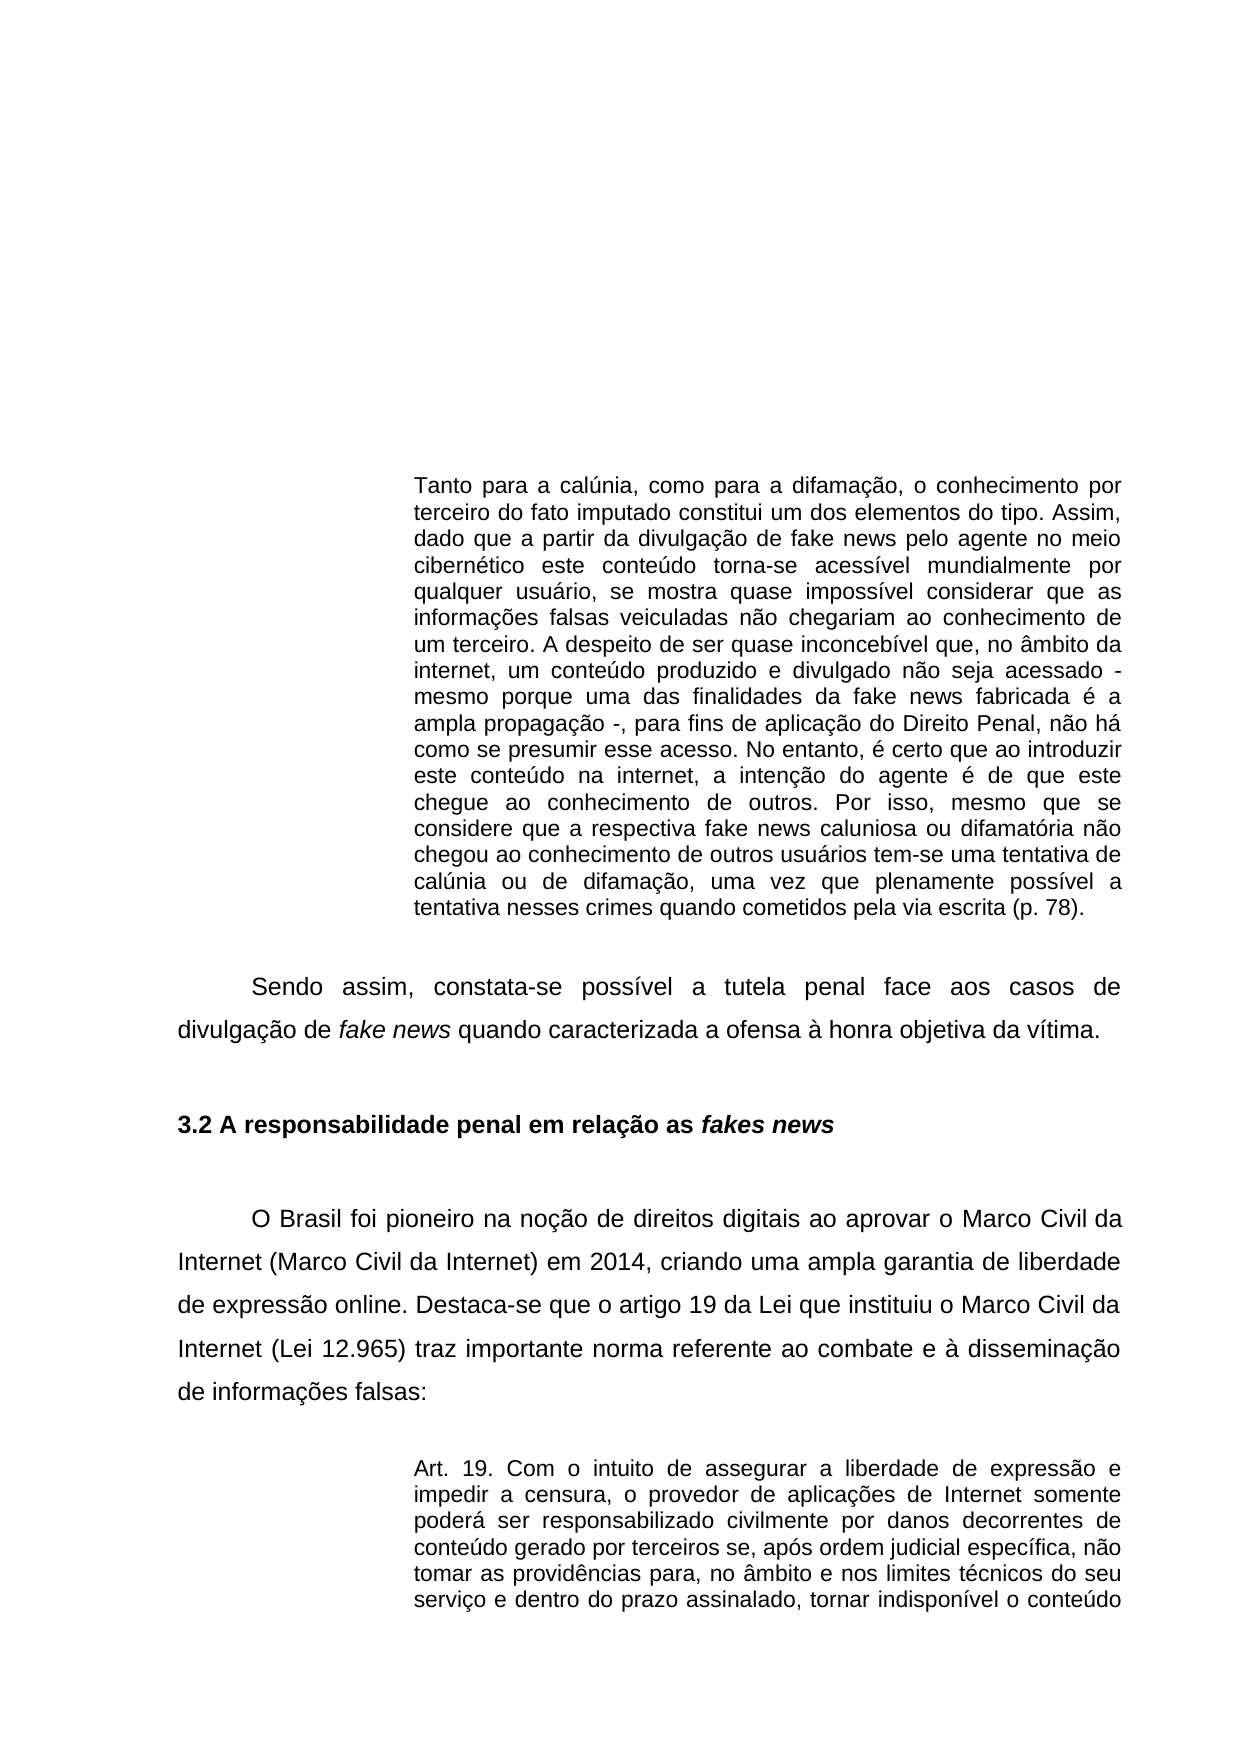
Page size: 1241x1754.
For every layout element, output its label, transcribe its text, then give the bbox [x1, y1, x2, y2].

text O Brasil foi pioneiro na noção de direitos digitais ao aprovar o Marco Civil da Internet (Marco Civil da Internet) em 2014, criando uma ampla garantia de liberdade de expressão online. Destaca-se que o artigo 19 da Lei que instituiu o Marco Civil da Internet (Lei 12.965) traz importante norma referente ao combate e à disseminação de informações falsas: [177, 1204, 1122, 1406]
text 3.2 A responsabilidade penal em relação as fakes news [177, 1110, 1122, 1138]
text Sendo assim, constata-se possível a tutela penal face aos casos de divulgação de fake news quando caracterizada a ofensa à honra objetiva da vítima. [177, 972, 1122, 1044]
text Tanto para a calúnia, como para a difamação, o conhecimento por terceiro do fato imputado constitui um dos elementos do tipo. Assim, dado que a partir da divulgação de fake news pelo agente no meio cibernético este conteúdo torna-se acessível mundialmente por qualquer usuário, se mostra quase impossível considerar que as informações falsas veiculadas não chegariam ao conhecimento de um terceiro. A despeito de ser quase inconcebível que, no âmbito da internet, um conteúdo produzido e divulgado não seja acessado - mesmo porque uma das finalidades da fake news fabricada é a ampla propagação -, para fins de aplicação do Direito Penal, não há como se presumir esse acesso. No entanto, é certo que ao introduzir este conteúdo na internet, a intenção do agente é de que este chegue ao conhecimento de outros. Por isso, mesmo que se considere que a respectiva fake news caluniosa ou difamatória não chegou ao conhecimento de outros usuários tem-se uma tentativa de calúnia ou de difamação, uma vez que plenamente possível a tentativa nesses crimes quando cometidos pela via escrita (p. 78). [413, 472, 1122, 921]
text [413, 1454, 1122, 1613]
